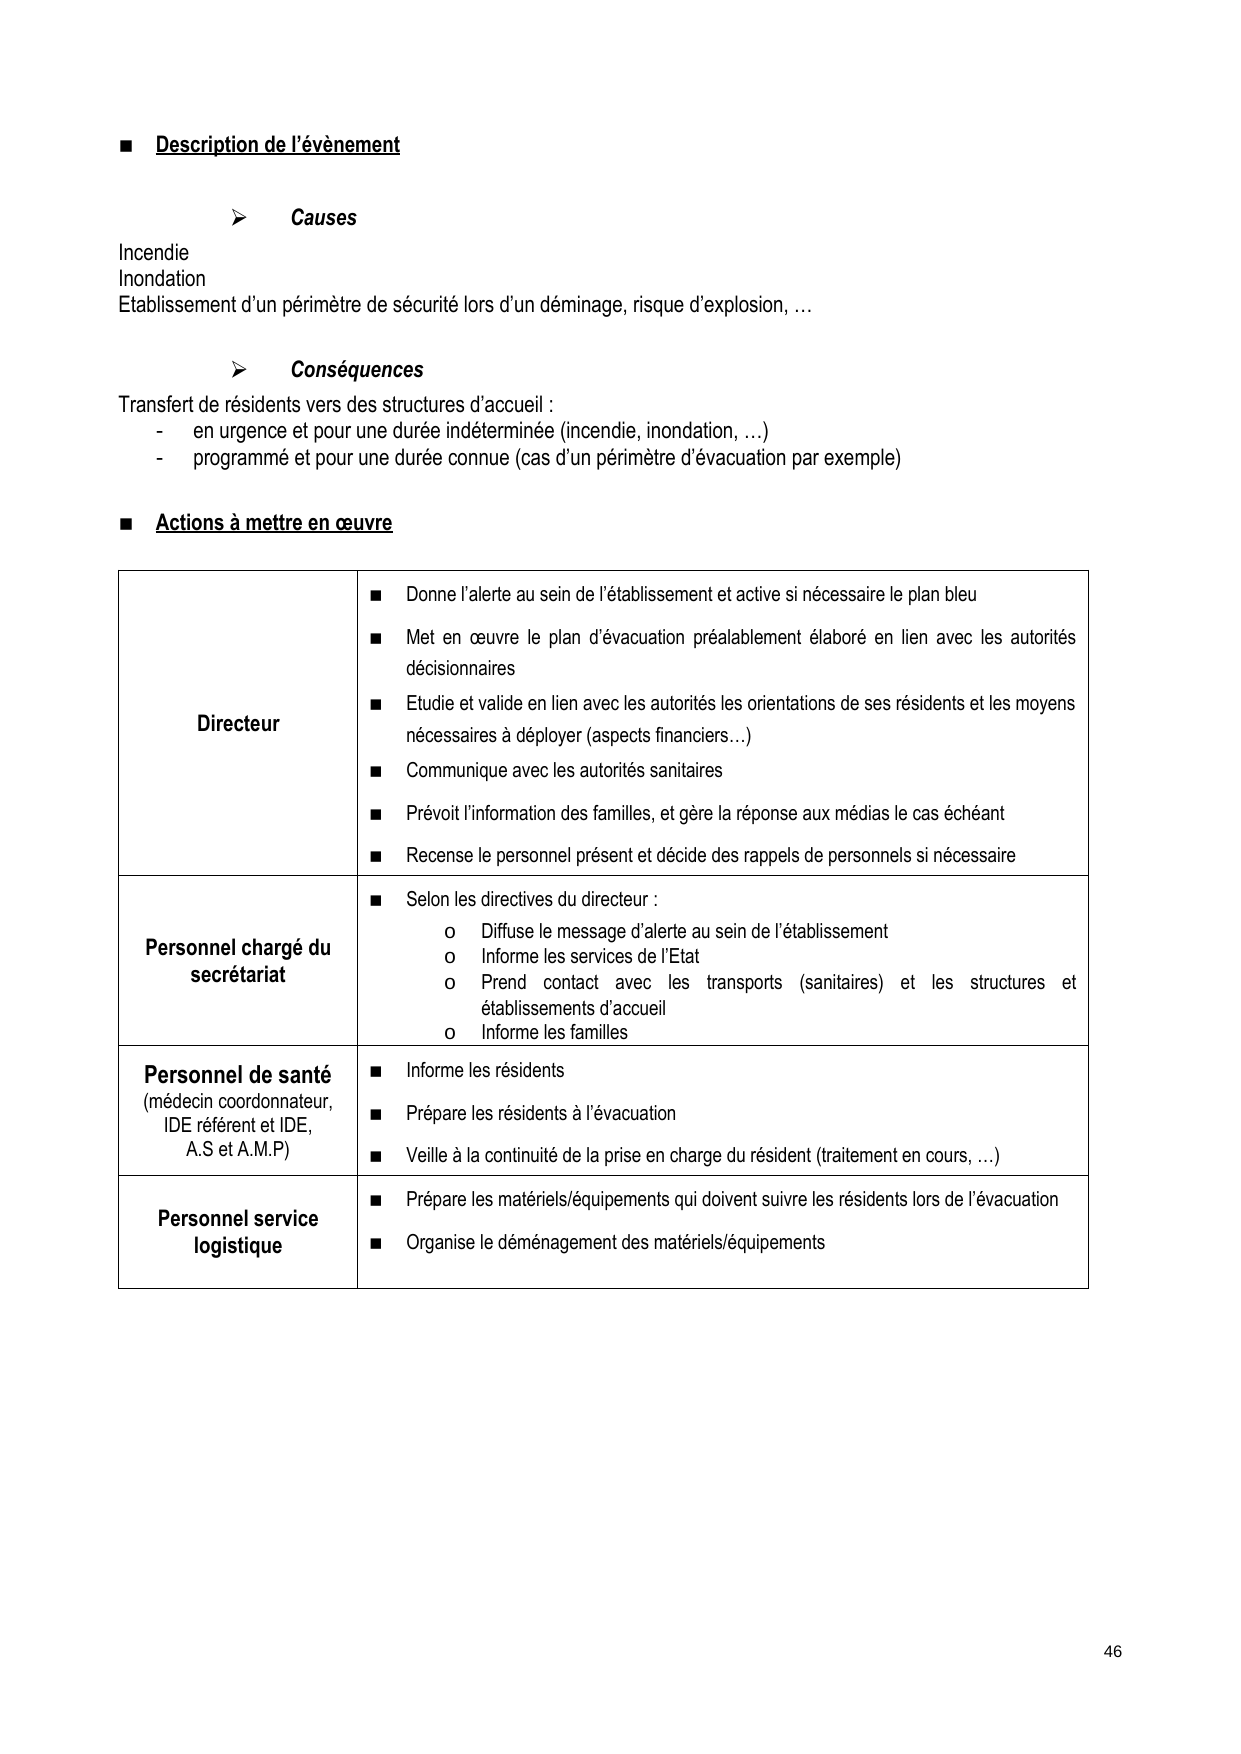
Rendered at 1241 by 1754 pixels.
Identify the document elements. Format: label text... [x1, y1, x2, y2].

table_header Donne l’alerte au sein de l’établissement et active si nécessaire le plan bleu Met en œuvre le plan d’évacuation préalablement élaboré en lien avec les autorités décisionnaires Etudie et valide en lien avec les autorités les orientations de ses résidents et les moyens nécessaires à déployer (aspects financiers…) Communique avec les autorités sanitaires Prévoit l’information des familles, et gère la réponse aux médias le cas échéant Recense le personnel présent et décide des rappels de personnels si nécessaire [358, 571, 1088, 875]
table_cell Personnel chargé du secrétariat [119, 876, 357, 1045]
text Incendie [118, 238, 1122, 265]
list Actions à mettre en œuvre [118, 496, 1122, 543]
table_cell Personnel service logistique [119, 1176, 357, 1288]
table_cell Prépare les matériels/équipements qui doivent suivre les résidents lors de l’évacuation Organise le déménagement des matériels/équipements [358, 1176, 1088, 1288]
list Causes [231, 191, 1122, 238]
table_cell Informe les résidents Prépare les résidents à l’évacuation Veille à la continuité de la prise en charge du résident (traitement en cours, …) [358, 1046, 1088, 1174]
table_header Directeur [119, 571, 357, 875]
text Inondation [118, 265, 1122, 291]
list programmé et pour une durée connue (cas d’un périmètre d’évacuation par exemple) [156, 443, 1122, 470]
list Conséquences [231, 344, 1122, 391]
table_cell Selon les directives du directeur : Diffuse le message d’alerte au sein de l’établissement Informe les services de l’Etat Prend contact avec les transports (sanitaires) et les structures et établissements d’accueil Informe les familles [358, 876, 1088, 1045]
table_cell Personnel de santé (médecin coordonnateur, IDE référent et IDE, A.S et A.M.P) [119, 1046, 357, 1174]
list Description de l’évènement [118, 118, 1122, 165]
text Transfert de résidents vers des structures d’accueil : [118, 391, 1122, 417]
list en urgence et pour une durée indéterminée (incendie, inondation, …) [156, 417, 1122, 443]
text Etablissement d’un périmètre de sécurité lors d’un déminage, risque d’explosion, … [118, 291, 1122, 317]
